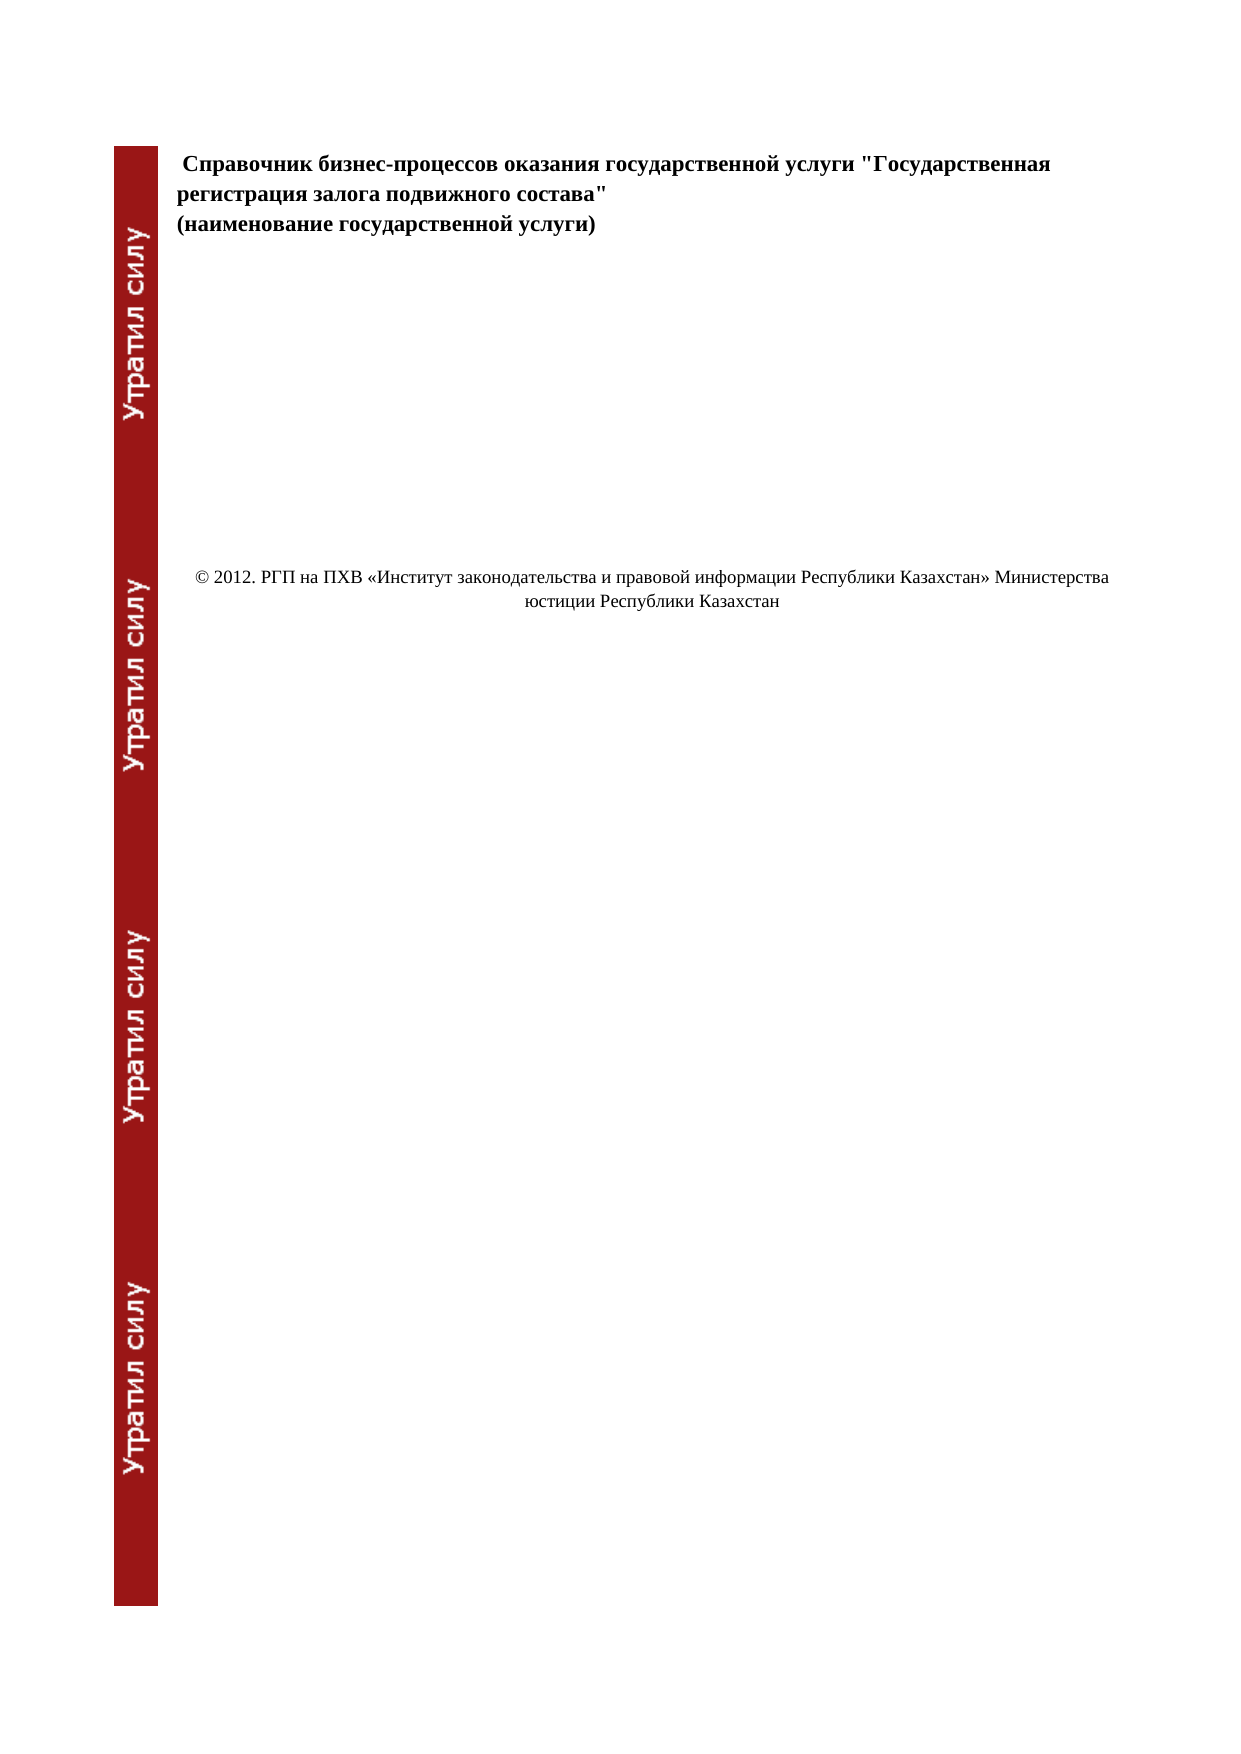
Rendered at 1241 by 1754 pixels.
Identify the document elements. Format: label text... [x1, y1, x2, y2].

text © 2012. РГП на ПХВ «Институт законодательства и правовой информации Республики Казахстан» Министерства юстиции Республики Казахстан [112, 566, 1128, 612]
picture [114, 237, 158, 566]
picture [114, 612, 158, 1606]
picture [114, 146, 158, 150]
text Справочник бизнес-процессов оказания государственной услуги "Государственная регистрация залога подвижного состава" (наименование государственной услуги) [112, 150, 1128, 237]
